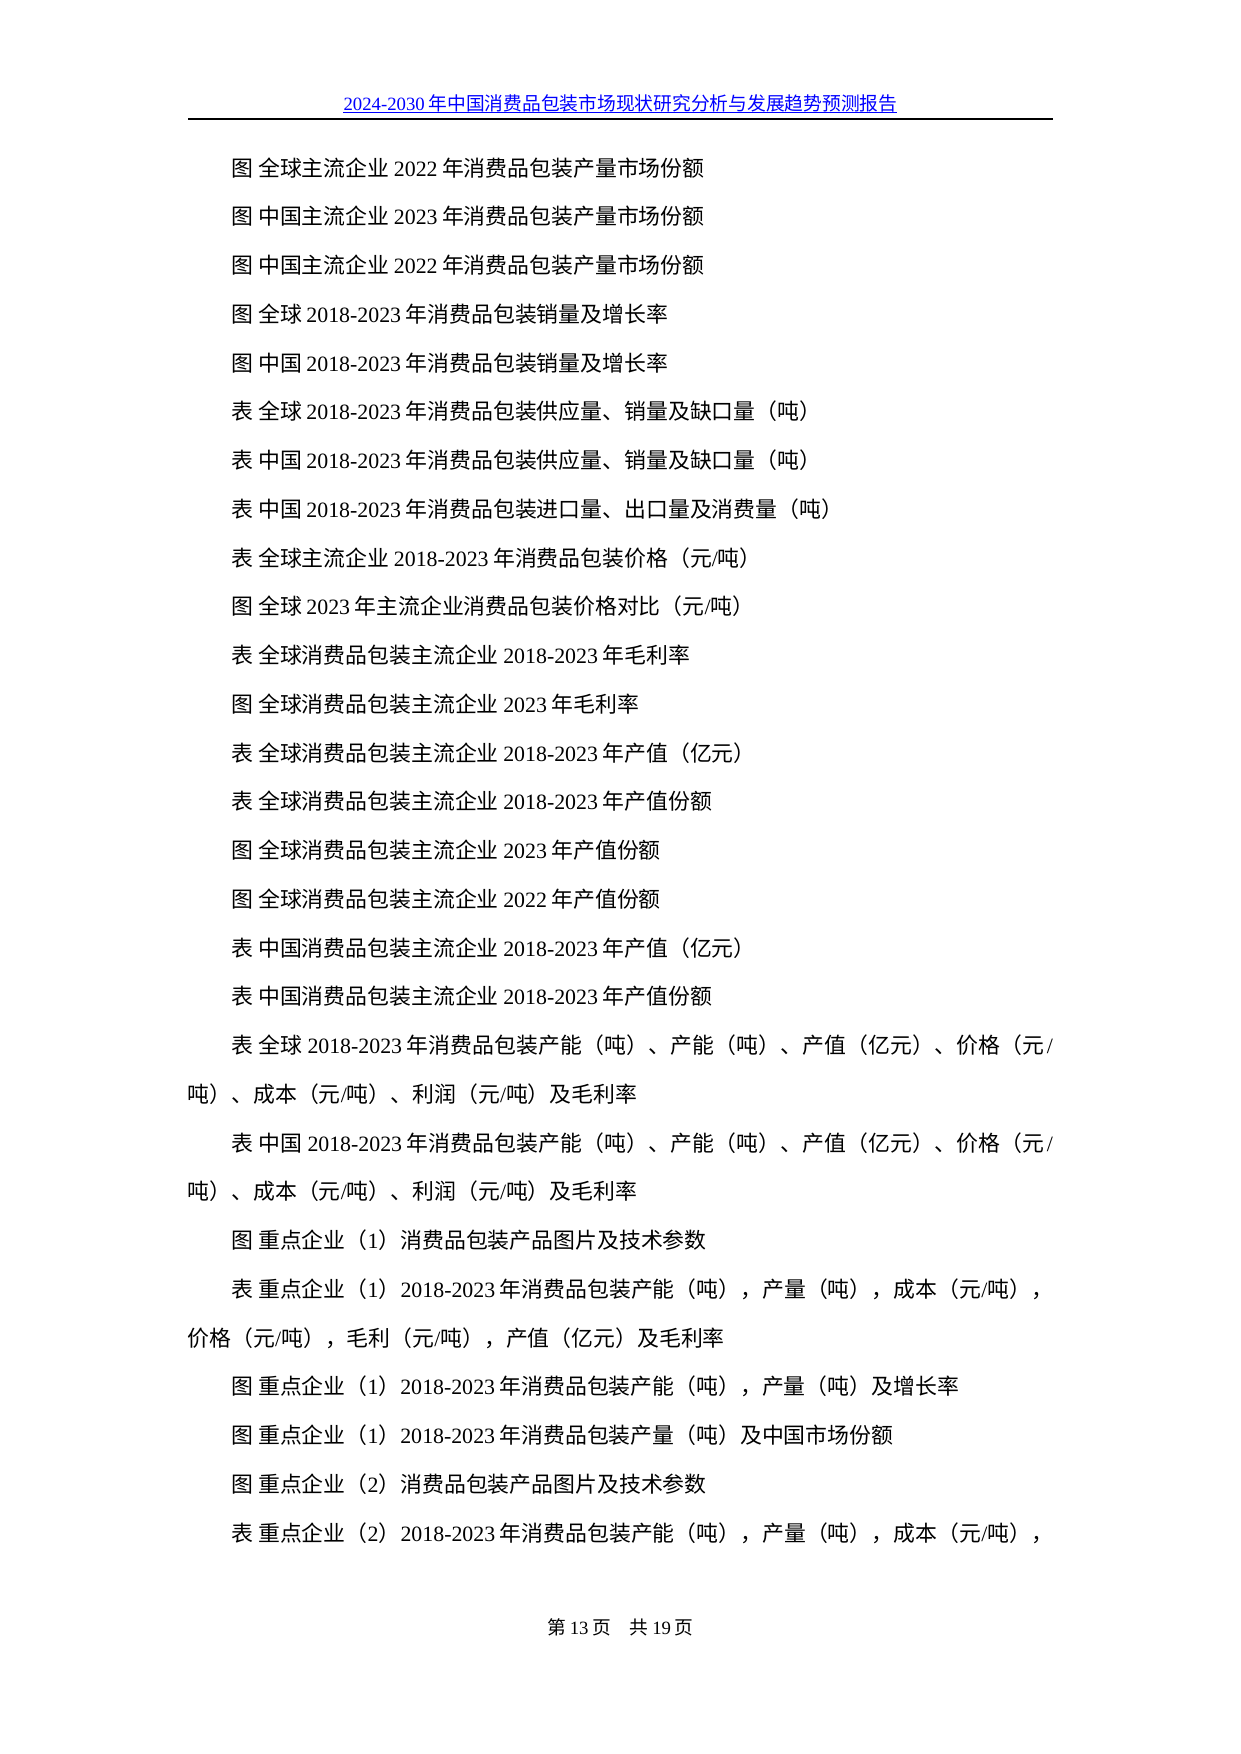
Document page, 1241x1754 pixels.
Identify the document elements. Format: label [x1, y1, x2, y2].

text [187, 150, 1053, 1548]
